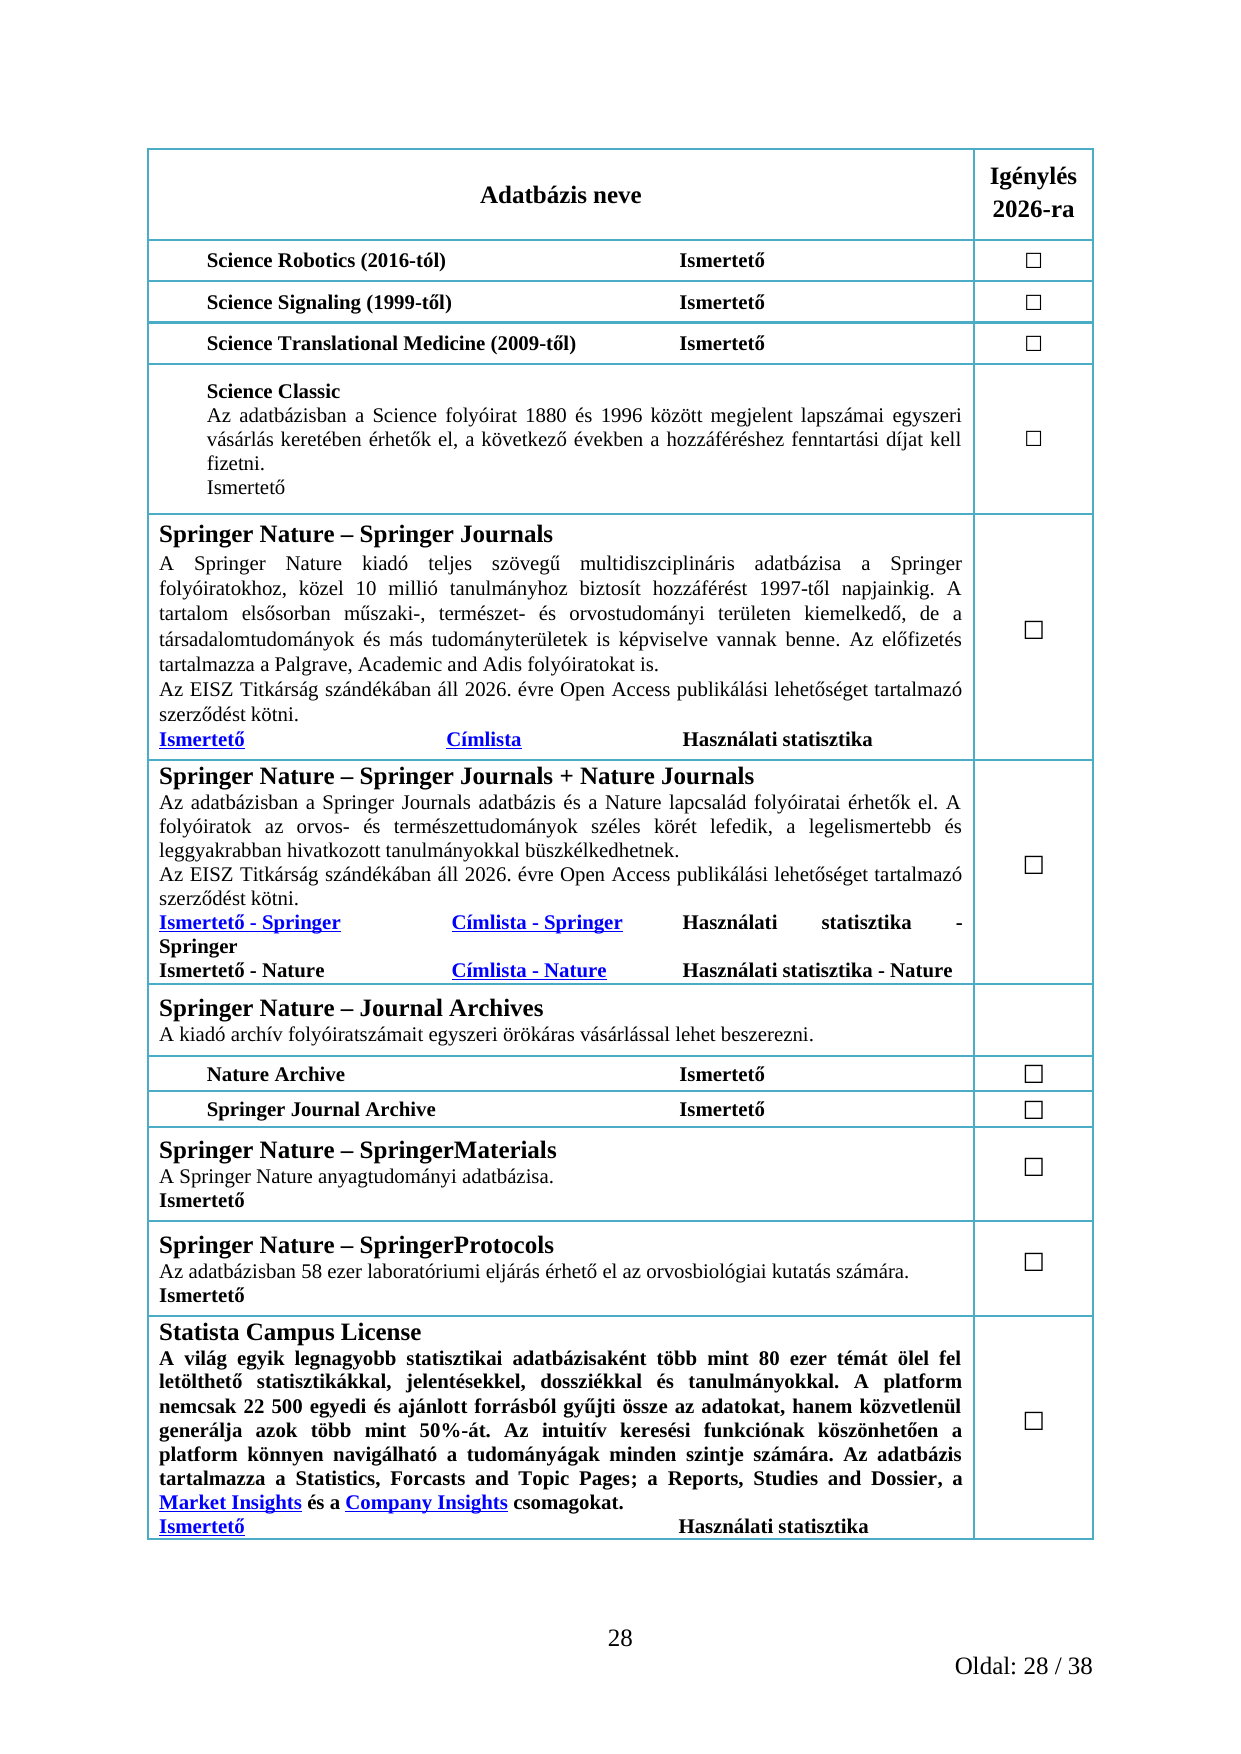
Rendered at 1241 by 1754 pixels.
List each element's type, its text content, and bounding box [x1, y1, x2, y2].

table_cell Nature Archive Ismertető [149, 1057, 973, 1090]
table_cell [975, 1092, 1092, 1126]
table_cell Springer Nature – Journal Archives A kiadó archív folyóiratszámait egyszeri örökáras vásárlással lehet beszerezni. [149, 985, 973, 1055]
table_header Adatbázis neve [149, 150, 973, 239]
table_cell Springer Nature – SpringerProtocols Az adatbázisban 58 ezer laboratóriumi eljárás érhető el az orvosbiológiai kutatás számára. Ismertető [149, 1222, 973, 1314]
table_cell Science Classic Az adatbázisban a Science folyóirat 1880 és 1996 között megjelent lapszámai egyszeri vásárlás keretében érhetők el, a következő években a hozzáféréshez fenntartási díjat kell fizetni. Ismertető [149, 365, 973, 512]
table_cell Science Robotics (2016-tól) Ismertető [149, 241, 973, 280]
table_cell [975, 1128, 1092, 1220]
table_header Igénylés 2026-ra [975, 150, 1092, 239]
table_cell [975, 1222, 1092, 1314]
table_cell [975, 985, 1092, 1055]
table_cell [975, 365, 1092, 512]
table_cell Springer Nature – Springer Journals + Nature Journals Az adatbázisban a Springer Journals adatbázis és a Nature lapcsalád folyóiratai érhetők el. A folyóiratok az orvos- és természettudományok széles körét lefedik, a legelismertebb és leggyakrabban hivatkozott tanulmányokkal büszkélkedhetnek. Az EISZ Titkárság szándékában áll 2026. évre Open Access publikálási lehetőséget tartalmazó szerződést kötni. Ismertető - Springer Címlista - Springer Használati statisztika - Springer Ismertető - Nature Címlista - Nature Használati statisztika - Nature [149, 761, 973, 982]
table_cell [975, 241, 1092, 280]
table_cell Science Signaling (1999-től) Ismertető [149, 282, 973, 321]
table_cell Statista Campus License A világ egyik legnagyobb statisztikai adatbázisaként több mint 80 ezer témát ölel fel letölthető statisztikákkal, jelentésekkel, dossziékkal és tanulmányokkal. A platform nemcsak 22 500 egyedi és ajánlott forrásból gyűjti össze az adatokat, hanem közvetlenül generálja azok több mint 50%-át. Az intuitív keresési funkciónak köszönhetően a platform könnyen navigálható a tudományágak minden szintje számára. Az adatbázis tartalmazza a Statistics, Forcasts and Topic Pages; a Reports, Studies and Dossier, a Market Insights és a Company Insights csomagokat. Ismertető Használati statisztika [149, 1317, 973, 1538]
table_cell [975, 324, 1092, 363]
table_cell [975, 1057, 1092, 1090]
table_cell [975, 1317, 1092, 1538]
table_cell [975, 761, 1092, 982]
table_cell [975, 515, 1092, 759]
table_cell [975, 282, 1092, 321]
table_cell Springer Nature – SpringerMaterials A Springer Nature anyagtudományi adatbázisa. Ismertető [149, 1128, 973, 1220]
table_cell Science Translational Medicine (2009-től) Ismertető [149, 324, 973, 363]
table_cell Springer Nature – Springer Journals A Springer Nature kiadó teljes szövegű multidiszciplináris adatbázisa a Springer folyóiratokhoz, közel 10 millió tanulmányhoz biztosít hozzáférést 1997-től napjainkig. A tartalom elsősorban műszaki-, természet- és orvostudományi területen kiemelkedő, de a társadalomtudományok és más tudományterületek is képviselve vannak benne. Az előfizetés tartalmazza a Palgrave, Academic and Adis folyóiratokat is. Az EISZ Titkárság szándékában áll 2026. évre Open Access publikálási lehetőséget tartalmazó szerződést kötni. Ismertető Címlista Használati statisztika [149, 515, 973, 759]
table_cell Springer Journal Archive Ismertető [149, 1092, 973, 1126]
